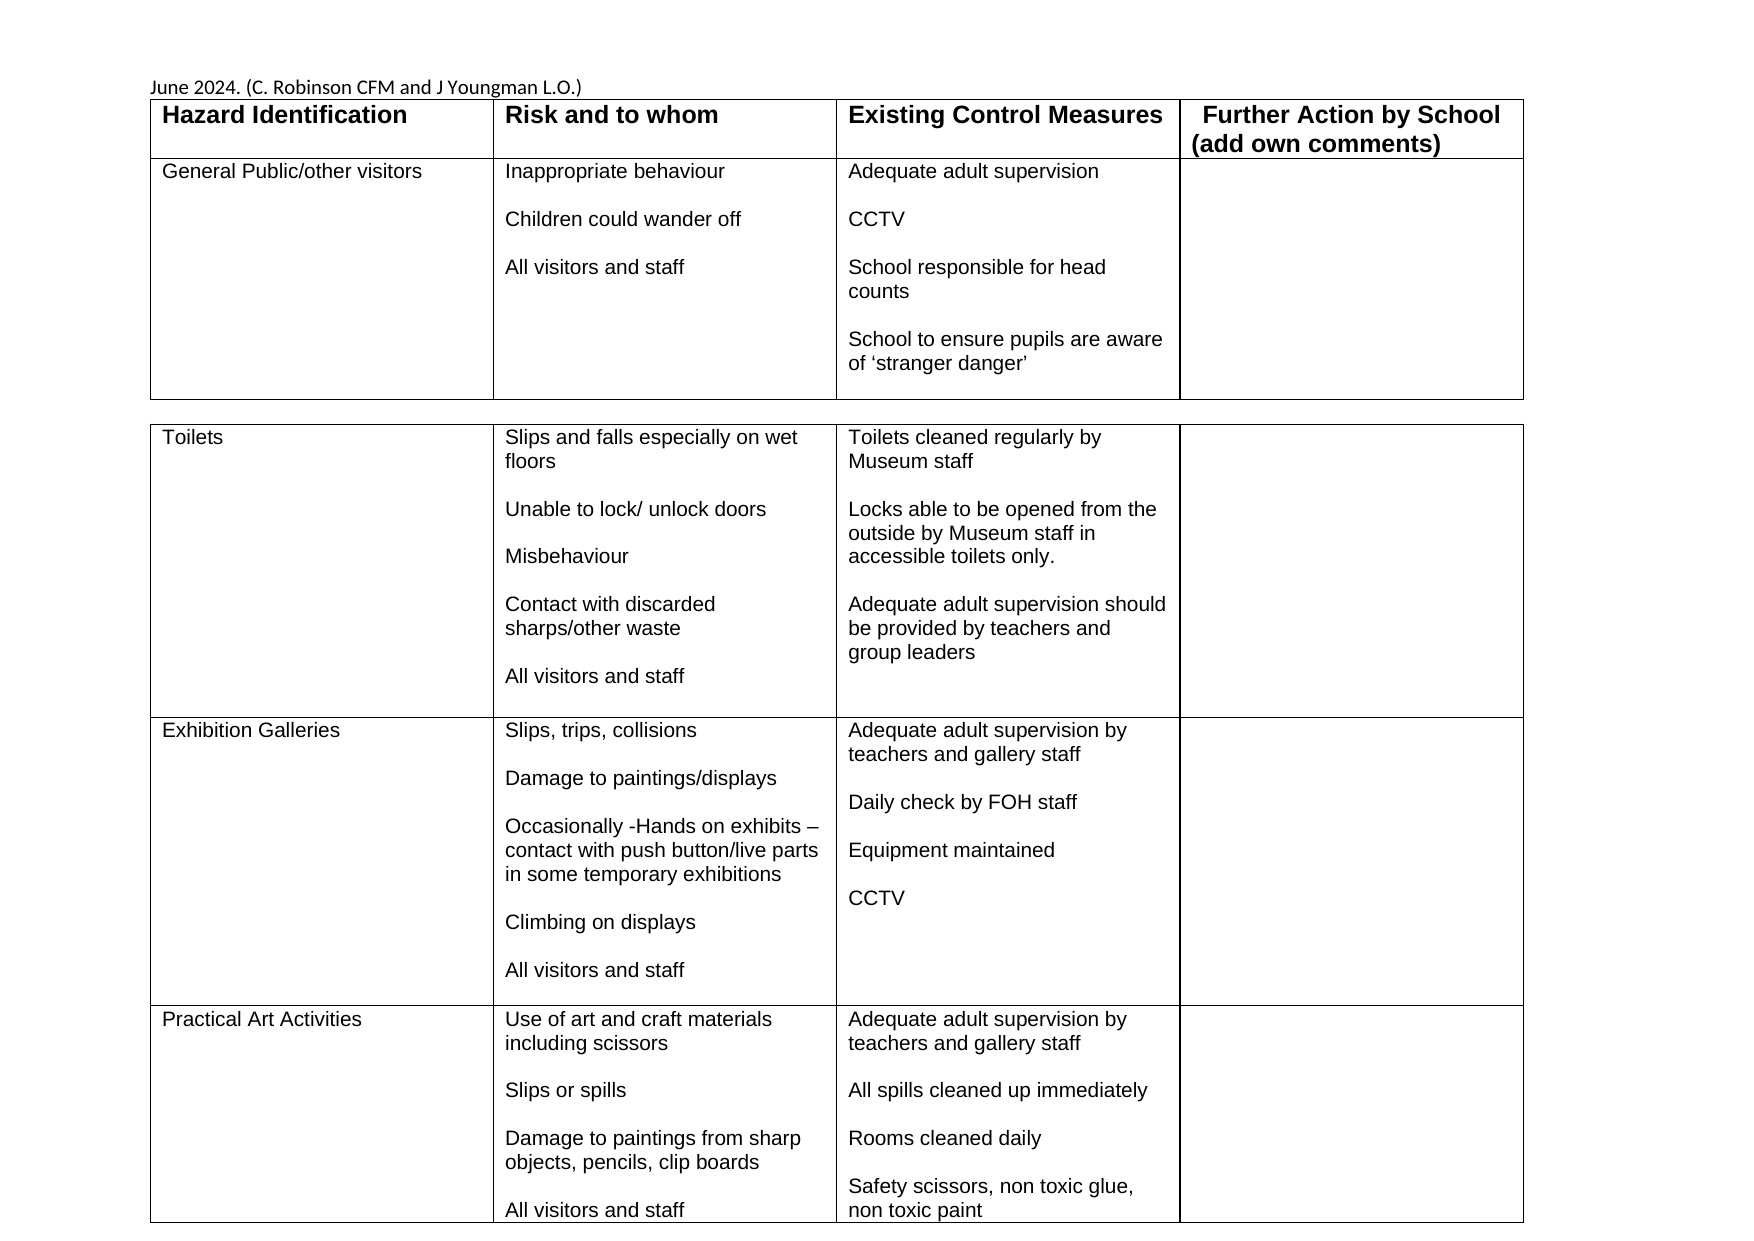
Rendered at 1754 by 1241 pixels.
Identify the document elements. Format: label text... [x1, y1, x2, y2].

table_cell General Public/other visitors [151, 159, 493, 398]
table_header Slips and falls especially on wet floors Unable to lock/ unlock doors Misbehaviour Contact with discarded sharps/other waste All visitors and staff [494, 425, 836, 717]
table_header Toilets cleaned regularly by Museum staff Locks able to be opened from the outside by Museum staff in accessible toilets only. Adequate adult supervision should be provided by teachers and group leaders [837, 425, 1179, 717]
table_cell Adequate adult supervision by teachers and gallery staff Daily check by FOH staff Equipment maintained CCTV [837, 718, 1179, 1005]
table_cell Exhibition Galleries [151, 718, 493, 1005]
table_header [1181, 425, 1523, 717]
table_cell [1181, 718, 1523, 1005]
table_cell Risk and to whom [494, 100, 836, 158]
table_cell Existing Control Measures [837, 100, 1179, 158]
table_cell Use of art and craft materials including scissors Slips or spills Damage to paintings from sharp objects, pencils, clip boards All visitors and staff [494, 1006, 836, 1222]
table_cell Slips, trips, collisions Damage to paintings/displays Occasionally -Hands on exhibits – contact with push button/live parts in some temporary exhibitions Climbing on displays All visitors and staff [494, 718, 836, 1005]
table_cell Practical Art Activities [151, 1006, 493, 1222]
table_cell Adequate adult supervision by teachers and gallery staff All spills cleaned up immediately Rooms cleaned daily Safety scissors, non toxic glue, non toxic paint [837, 1006, 1179, 1222]
table_header Toilets [151, 425, 493, 717]
table_cell [1181, 1006, 1523, 1222]
table_cell [1181, 159, 1523, 398]
table_cell Inappropriate behaviour Children could wander off All visitors and staff [494, 159, 836, 398]
table_cell Adequate adult supervision CCTV School responsible for head counts School to ensure pupils are aware of ‘stranger danger’ [837, 159, 1179, 398]
table_cell Hazard Identification [151, 100, 493, 158]
table_cell Further Action by School (add own comments) [1181, 100, 1523, 158]
